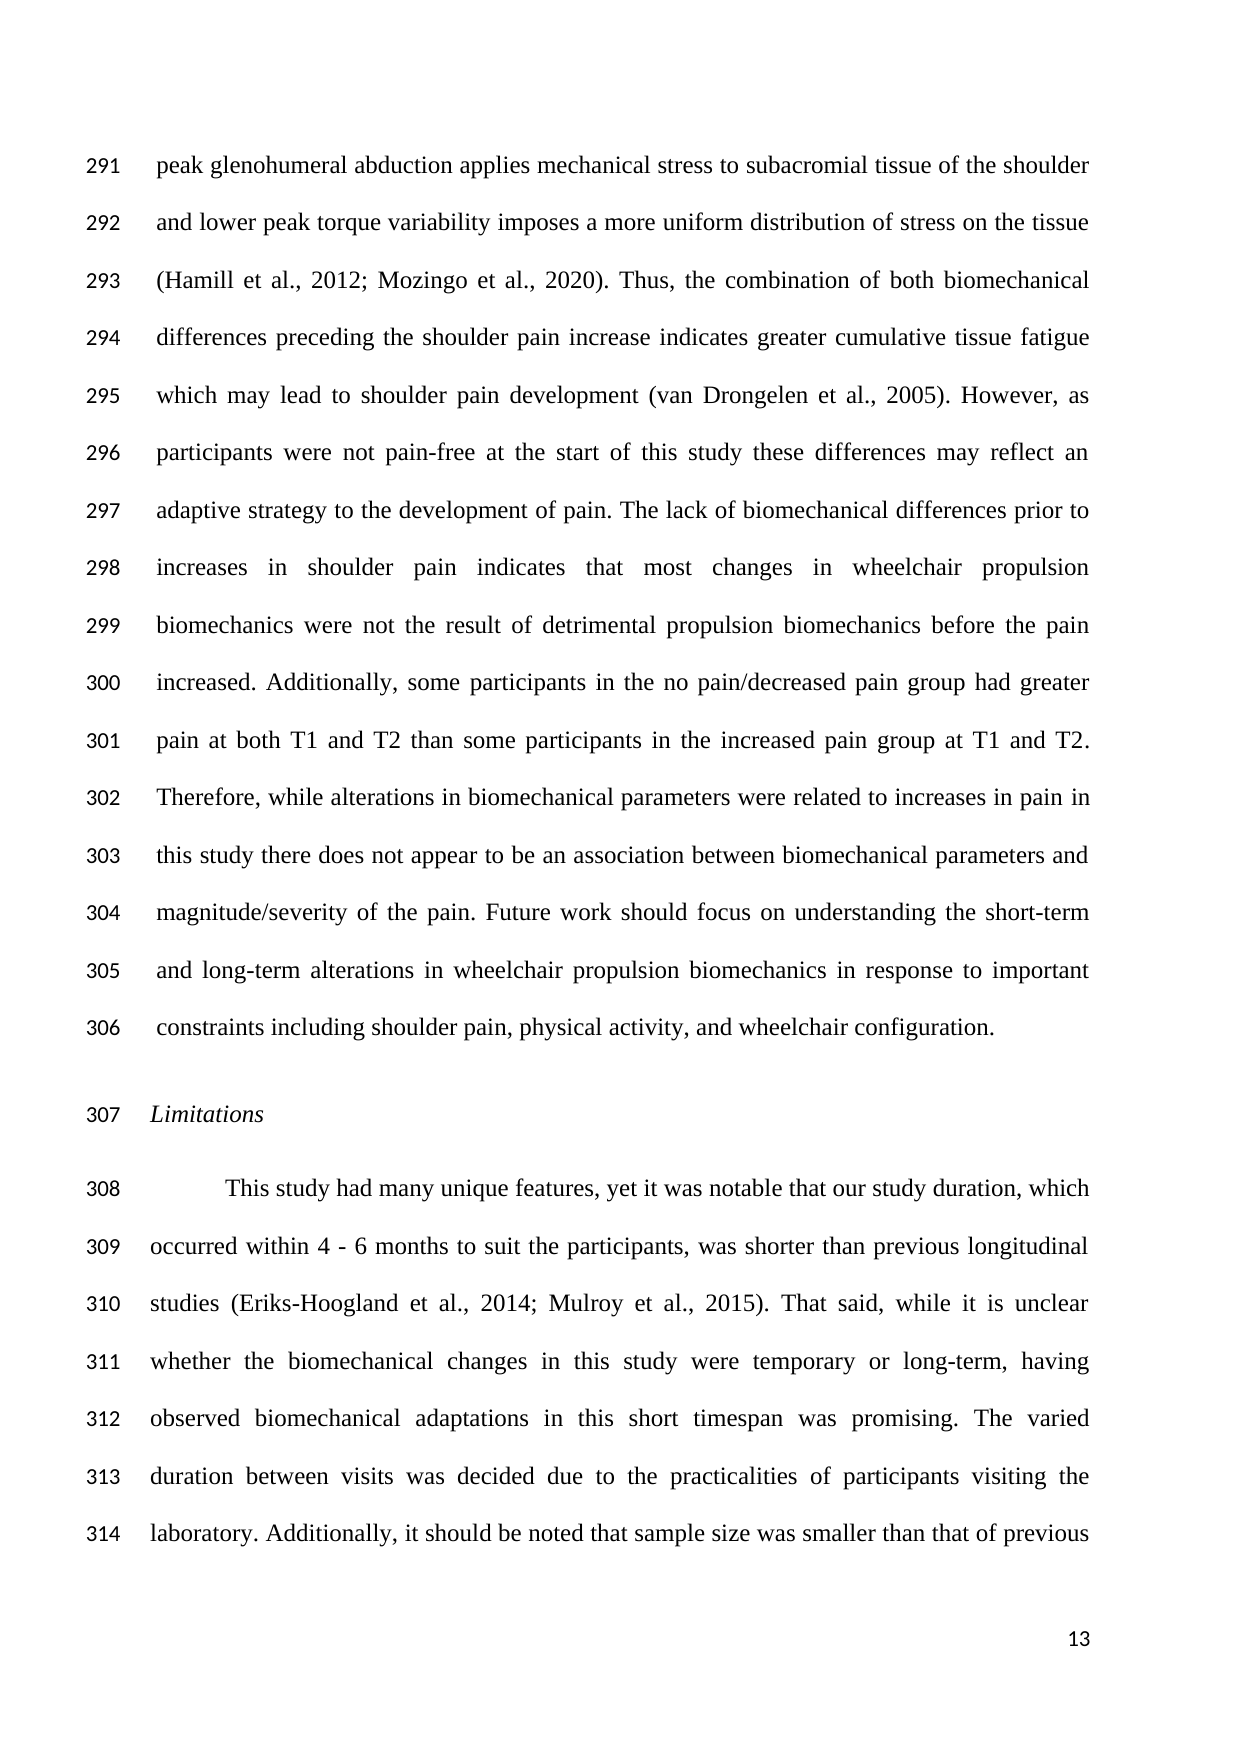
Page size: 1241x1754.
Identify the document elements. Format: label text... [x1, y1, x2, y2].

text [150, 1173, 1090, 1547]
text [156, 150, 1090, 1041]
text Limitations [150, 1099, 1090, 1128]
